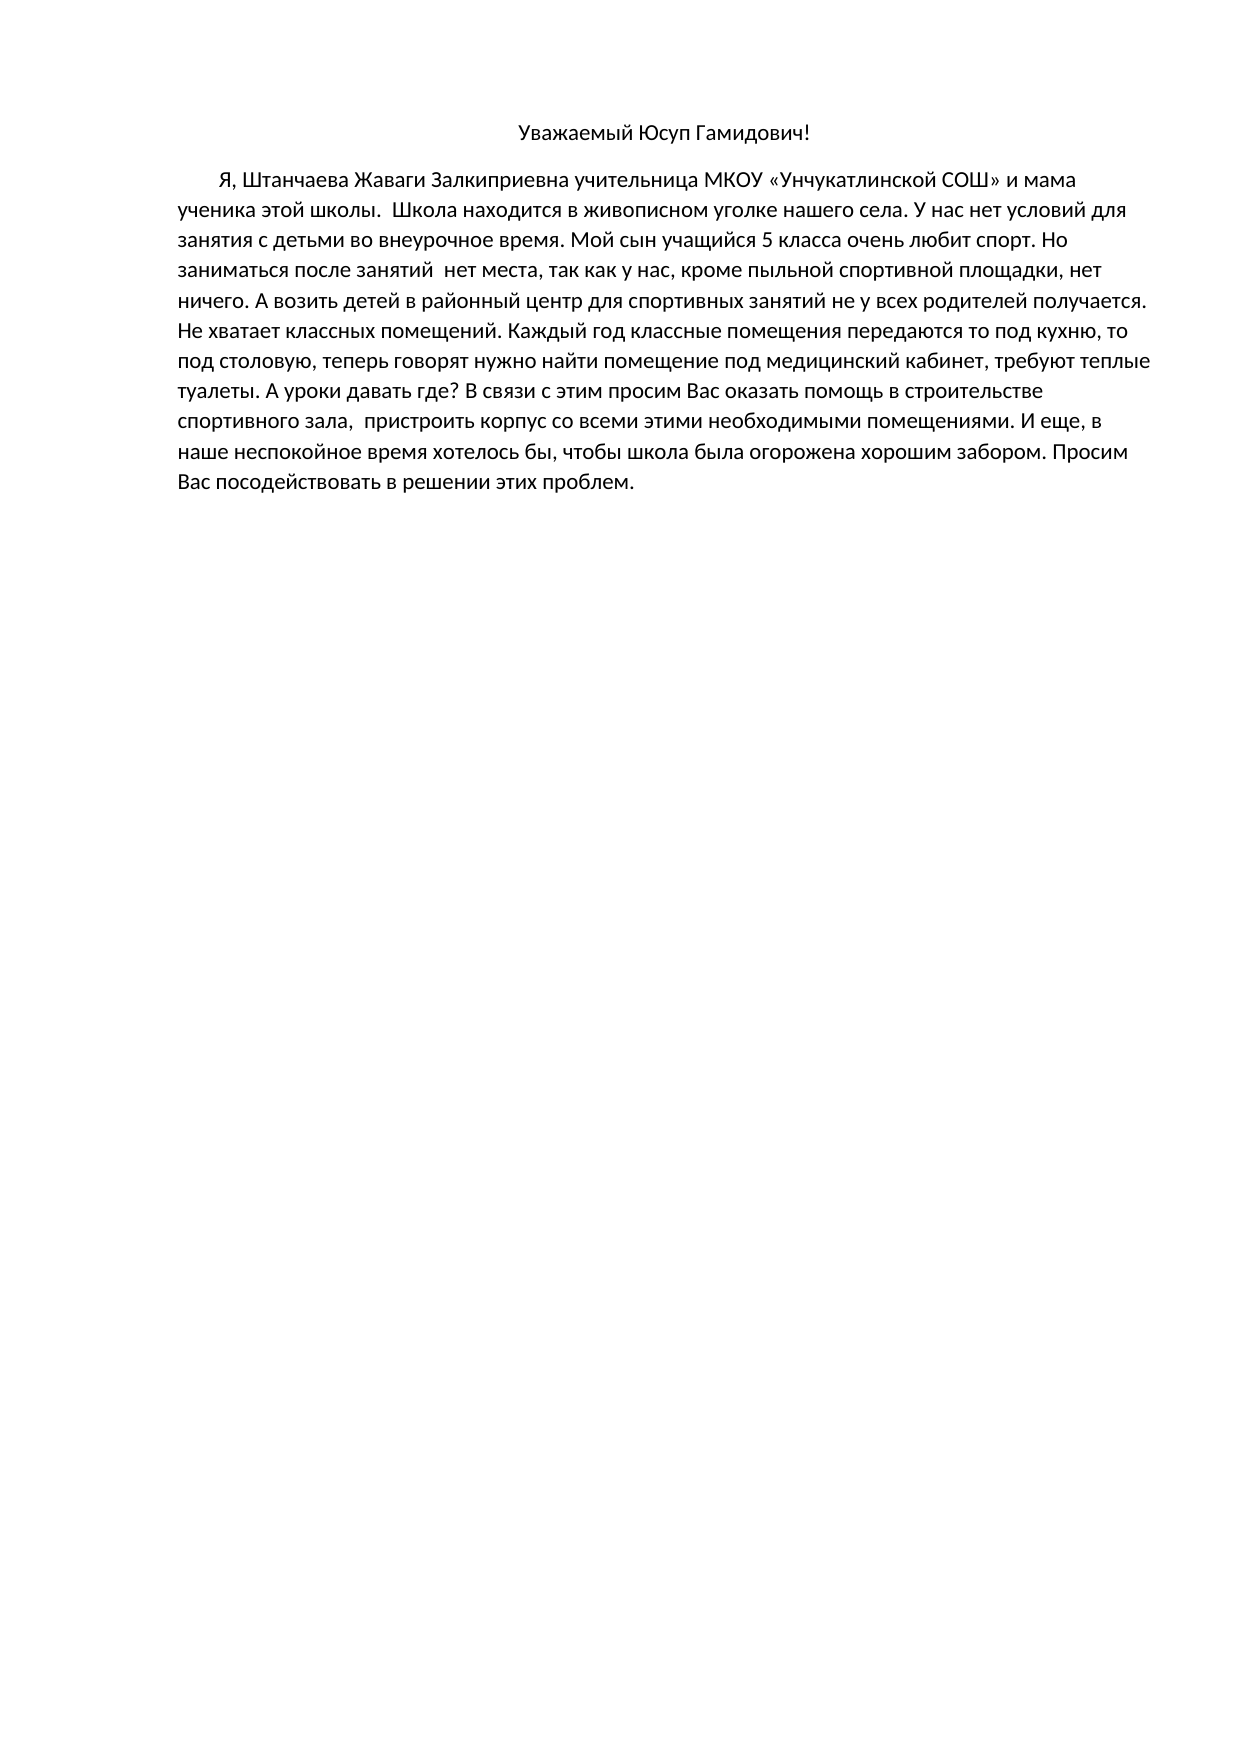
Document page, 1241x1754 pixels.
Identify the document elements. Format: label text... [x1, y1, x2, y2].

text Я, Штанчаева Жаваги Залкиприевна учительница МКОУ «Унчукатлинской СОШ» и мама ученика этой школы. Школа находится в живописном уголке нашего села. У нас нет условий для занятия с детьми во внеурочное время. Мой сын учащийся 5 класса очень любит спорт. Но заниматься после занятий нет места, так как у нас, кроме пыльной спортивной площадки, нет ничего. А возить детей в районный центр для спортивных занятий не у всех родителей получается. Не хватает классных помещений. Каждый год классные помещения передаются то под кухню, то под столовую, теперь говорят нужно найти помещение под медицинский кабинет, требуют теплые туалеты. А уроки давать где? В связи с этим просим Вас оказать помощь в строительстве спортивного зала, пристроить корпус со всеми этими необходимыми помещениями. И еще, в наше неспокойное время хотелось бы, чтобы школа была огорожена хорошим забором. Просим Вас посодействовать в решении этих проблем. [177, 165, 1152, 495]
text Уважаемый Юсуп Гамидович! [177, 118, 1152, 146]
